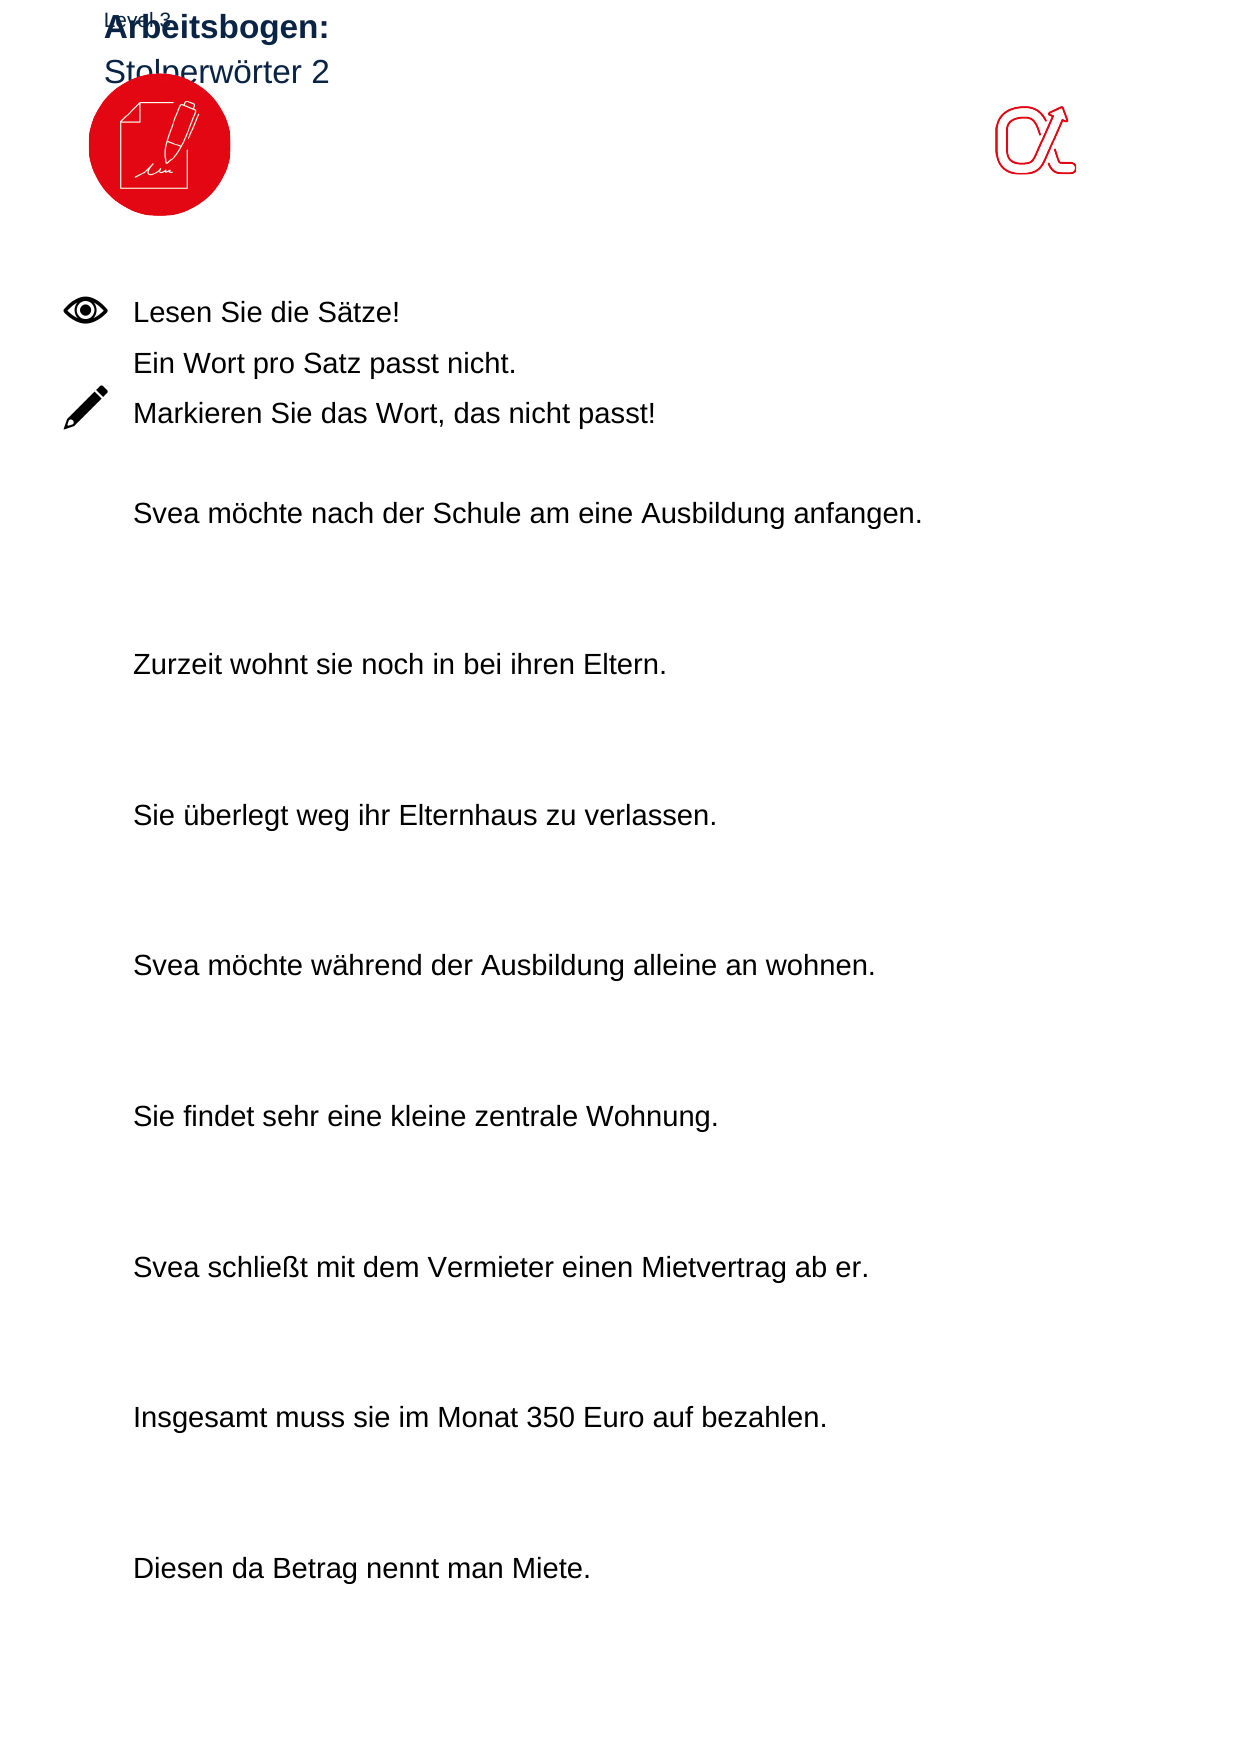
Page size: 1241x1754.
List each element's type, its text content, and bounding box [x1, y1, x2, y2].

text Insgesamt muss sie im Monat 350 Euro auf bezahlen. [133, 1400, 1152, 1434]
text Sie überlegt weg ihr Elternhaus zu verlassen. [133, 798, 1152, 831]
picture [995, 106, 1077, 175]
text Diesen da Betrag nennt man Miete. [133, 1551, 1152, 1584]
text Svea schließt mit dem Vermieter einen Mietvertrag ab er. [133, 1250, 1152, 1283]
picture [88, 73, 231, 216]
text Markieren Sie das Wort, das nicht passt! [133, 396, 1107, 429]
text Lesen Sie die Sätze! [133, 295, 1107, 329]
text Ein Wort pro Satz passt nicht. [133, 346, 1107, 379]
picture [59, 283, 112, 337]
text Zurzeit wohnt sie noch in bei ihren Eltern. [133, 647, 1152, 681]
text Svea möchte nach der Schule am eine Ausbildung anfangen. [133, 497, 1152, 530]
picture [59, 381, 112, 434]
text Sie findet sehr eine kleine zentrale Wohnung. [133, 1099, 1152, 1133]
text Svea möchte während der Ausbildung alleine an wohnen. [133, 948, 1152, 982]
